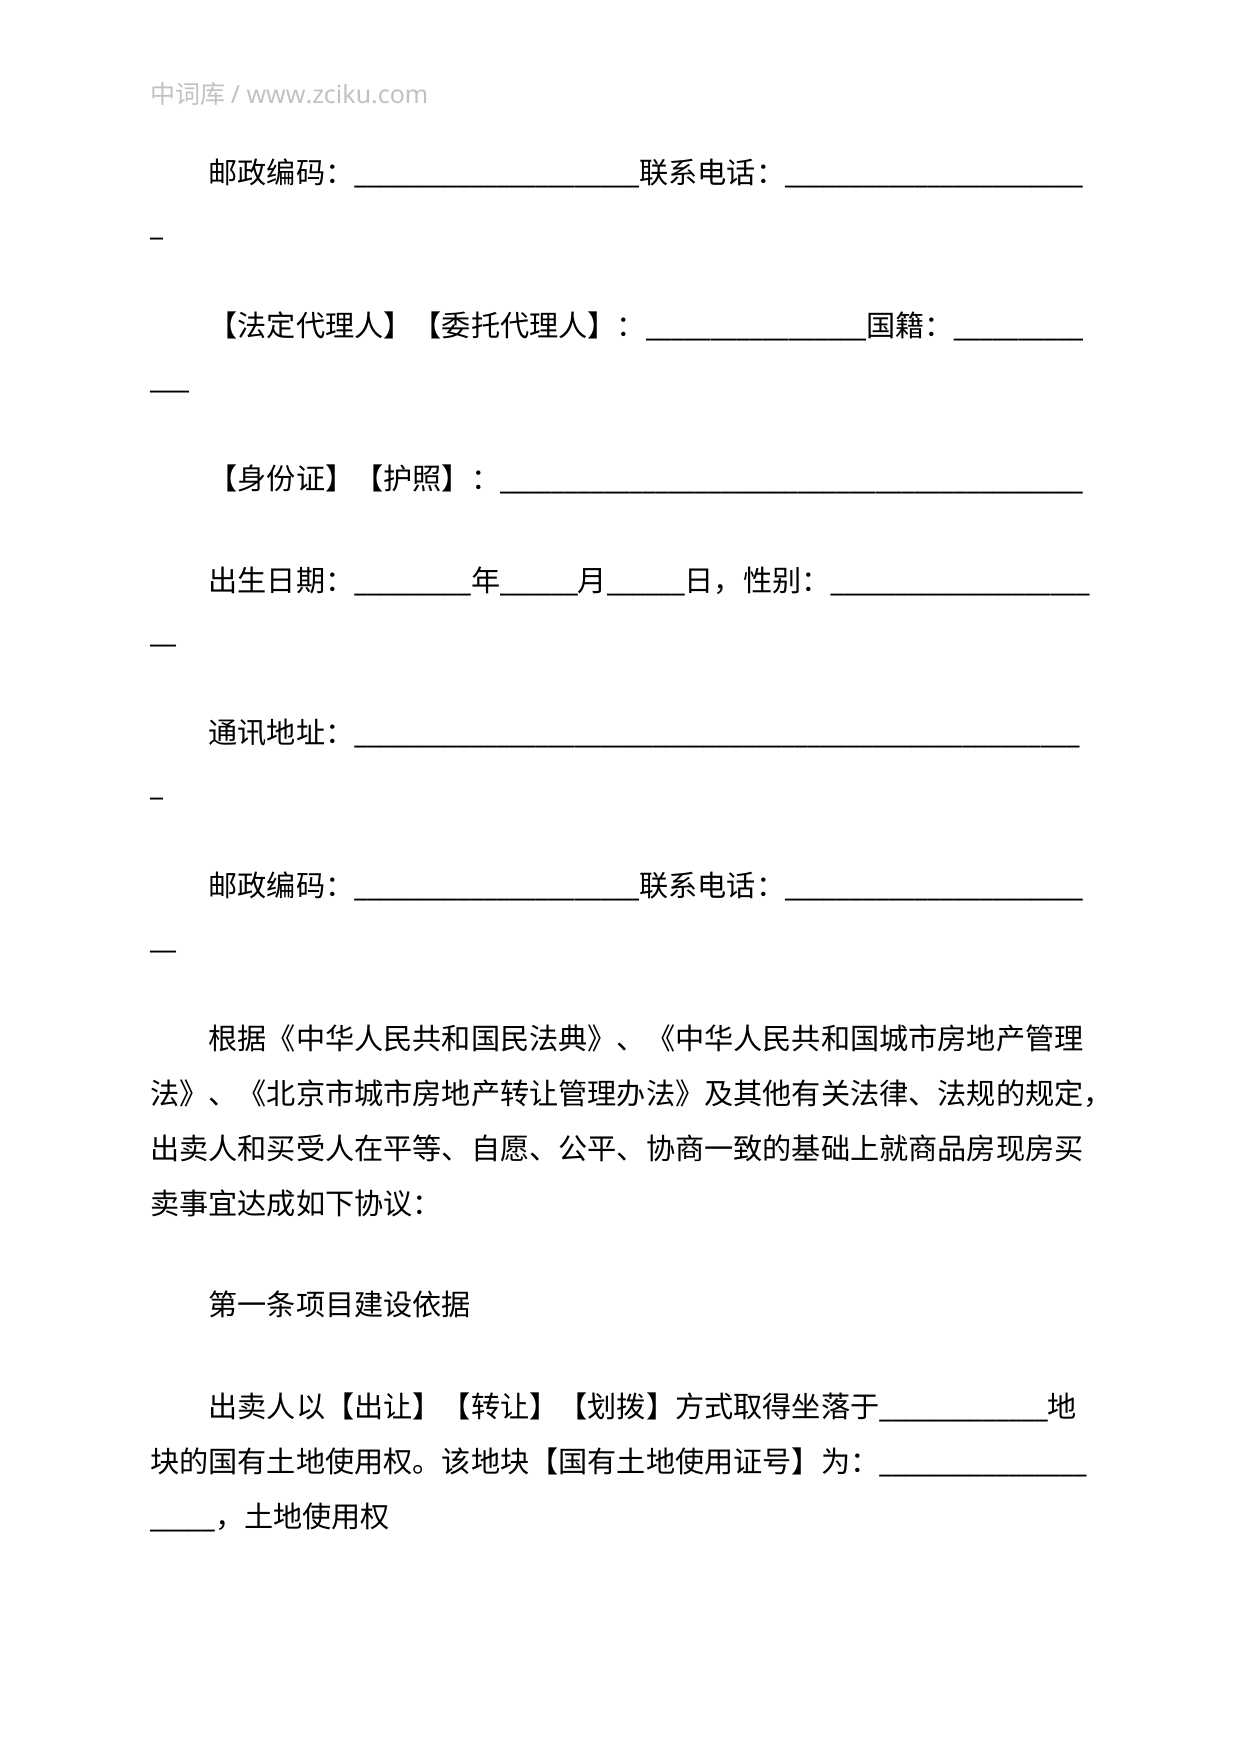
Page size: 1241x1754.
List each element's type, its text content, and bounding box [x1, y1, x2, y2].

text 邮政编码：______________________联系电话：________________________ [150, 150, 1090, 244]
text 【身份证】【护照】：_____________________________________________ [150, 455, 1090, 498]
text 通讯地址：_________________________________________________________ [150, 710, 1090, 804]
text 【法定代理人】【委托代理人】：_________________国籍：_____________ [150, 303, 1090, 397]
text 根据《中华人民共和国民法典》、《中华人民共和国城市房地产管理法》、《北京市城市房地产转让管理办法》及其他有关法律、法规的规定，出卖人和买受人在平等、自愿、公平、协商一致的基础上就商品房现房买卖事宜达成如下协议： [150, 1016, 1090, 1222]
text 第一条项目建设依据 [150, 1282, 1090, 1324]
text 出生日期：_________年______月______日，性别：______________________ [150, 557, 1090, 651]
text 邮政编码：______________________联系电话：_________________________ [150, 863, 1090, 957]
text 出卖人以【出让】【转让】【划拨】方式取得坐落于_____________地块的国有土地使用权。该地块【国有土地使用证号】为：_____________________，土地使用权 [150, 1384, 1090, 1536]
